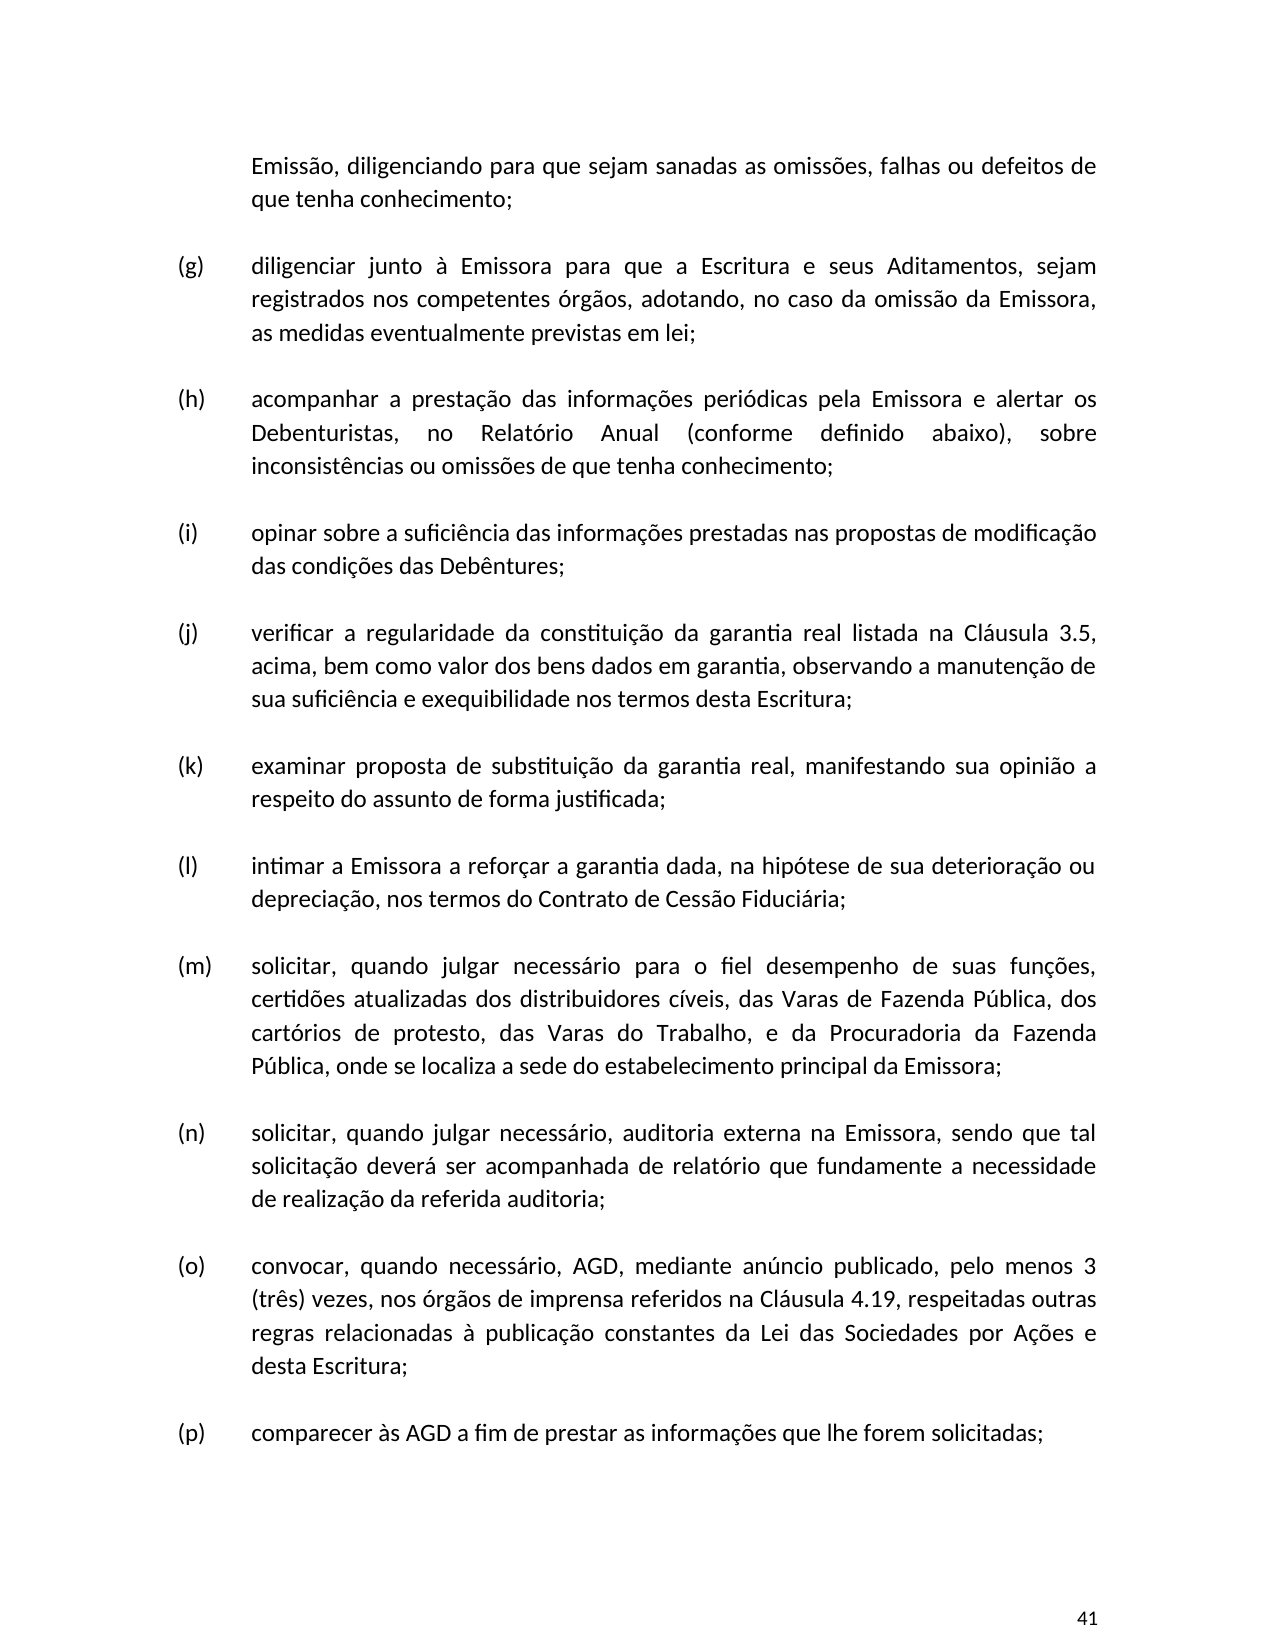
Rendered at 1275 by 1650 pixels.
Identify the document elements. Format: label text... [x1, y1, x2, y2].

text examinar proposta de substituição da garantia real, manifestando sua opinião a respeito do assunto de forma justificada; [177, 748, 1098, 814]
text solicitar, quando julgar necessário, auditoria externa na Emissora, sendo que tal solicitação deverá ser acompanhada de relatório que fundamente a necessidade de realização da referida auditoria; [177, 1114, 1098, 1214]
text solicitar, quando julgar necessário para o fiel desempenho de suas funções, certidões atualizadas dos distribuidores cíveis, das Varas de Fazenda Pública, dos cartórios de protesto, das Varas do Trabalho, e da Procuradoria da Fazenda Pública, onde se localiza a sede do estabelecimento principal da Emissora; [177, 948, 1098, 1081]
text verificar a regularidade da constituição da garantia real listada na Cláusula 3.5, acima, bem como valor dos bens dados em garantia, observando a manutenção de sua suficiência e exequibilidade nos termos desta Escritura; [177, 614, 1098, 714]
text diligenciar junto à Emissora para que a Escritura e seus Aditamentos, sejam registrados nos competentes órgãos, adotando, no caso da omissão da Emissora, as medidas eventualmente previstas em lei; [177, 248, 1098, 348]
text intimar a Emissora a reforçar a garantia dada, na hipótese de sua deterioração ou depreciação, nos termos do Contrato de Cessão Fiduciária; [177, 848, 1098, 914]
text comparecer às AGD a fim de prestar as informações que lhe forem solicitadas; [177, 1414, 1098, 1448]
text opinar sobre a suficiência das informações prestadas nas propostas de modificação das condições das Debêntures; [177, 514, 1098, 581]
text acompanhar a prestação das informações periódicas pela Emissora e alertar os Debenturistas, no Relatório Anual (conforme definido abaixo), sobre inconsistências ou omissões de que tenha conhecimento; [177, 381, 1098, 481]
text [177, 148, 1098, 214]
text convocar, quando necessário, AGD, mediante anúncio publicado, pelo menos 3 (três) vezes, nos órgãos de imprensa referidos na Cláusula 4.19, respeitadas outras regras relacionadas à publicação constantes da Lei das Sociedades por Ações e desta Escritura; [177, 1248, 1098, 1381]
